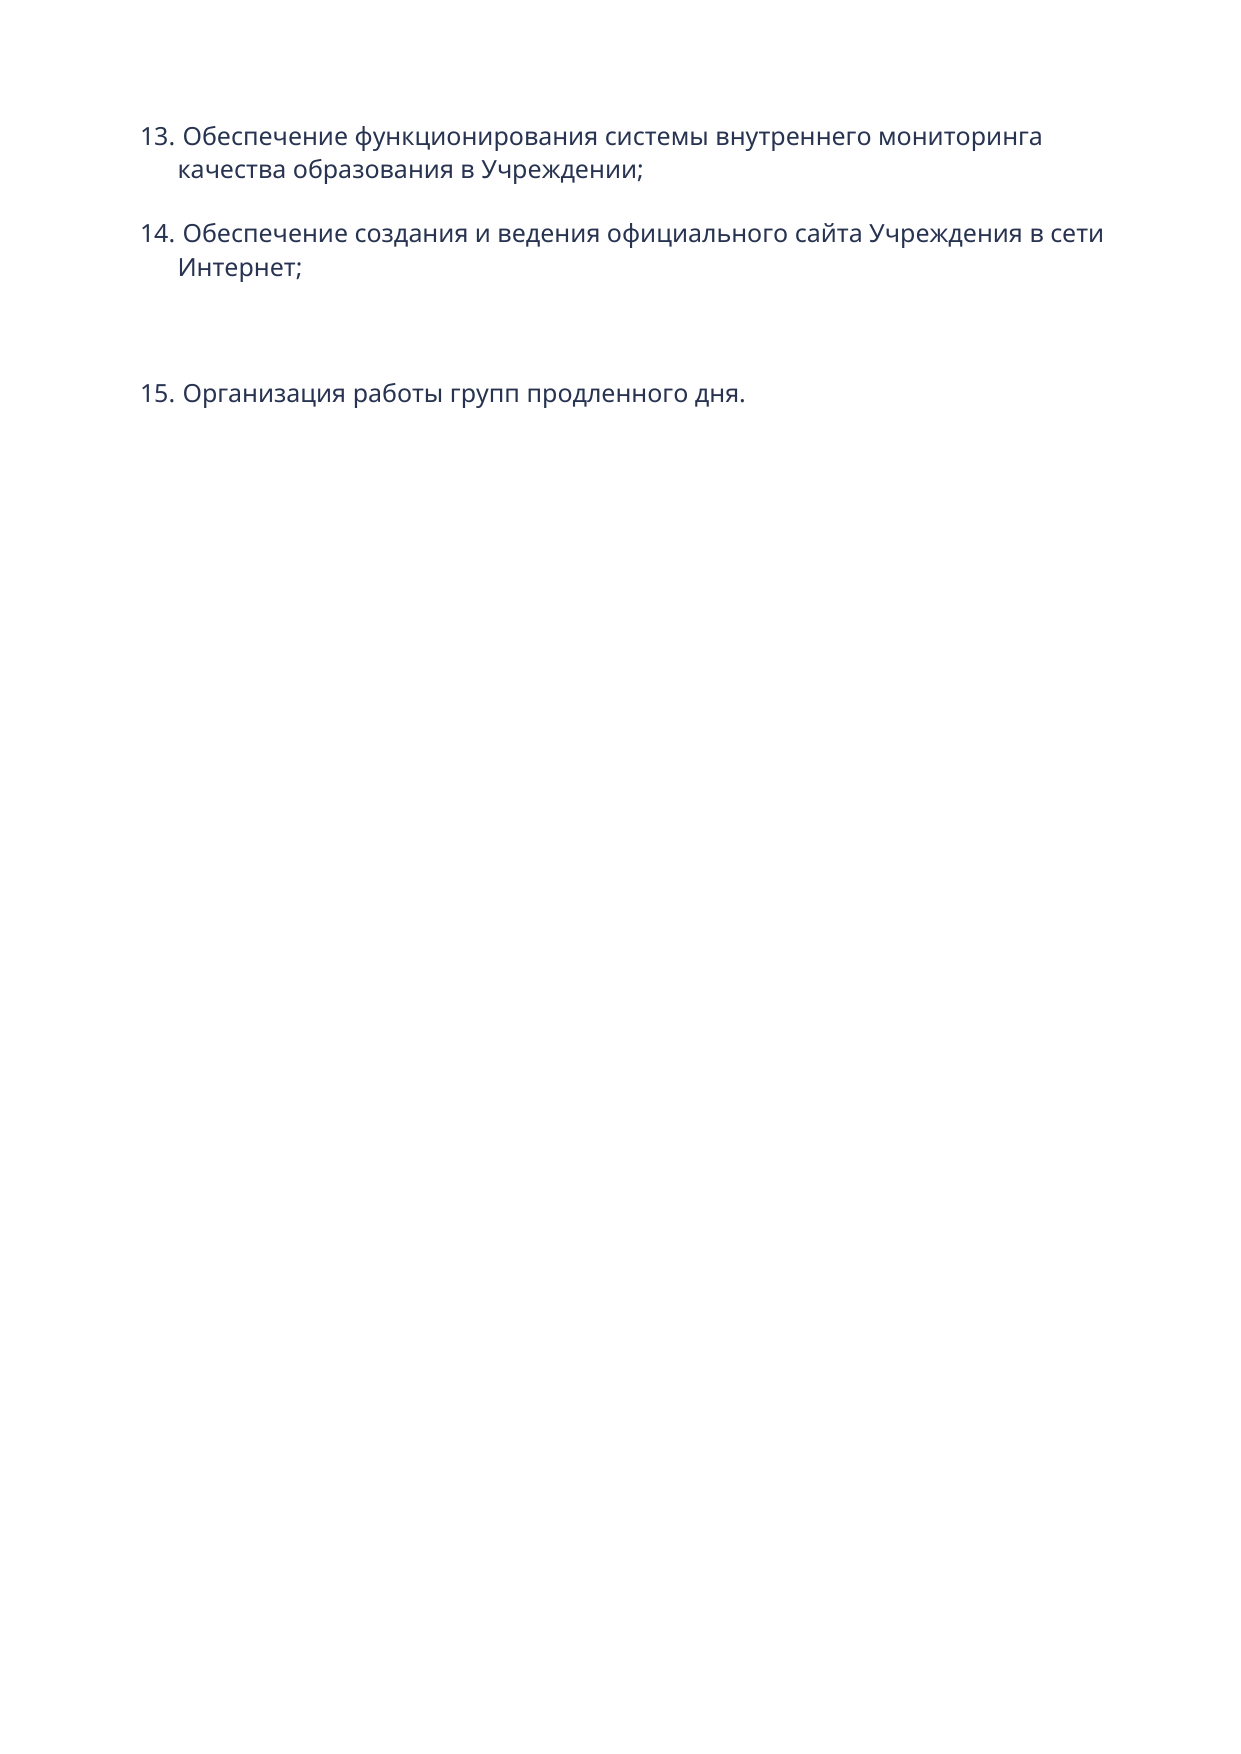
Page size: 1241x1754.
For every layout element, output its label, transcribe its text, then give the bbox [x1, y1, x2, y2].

text 15. Организация работы групп продленного дня. [140, 376, 1152, 410]
text 14. Обеспечение создания и ведения официального сайта Учреждения в сети Интернет; [140, 215, 1152, 283]
text 13. Обеспечение функционирования системы внутреннего мониторинга качества образования в Учреждении; [140, 118, 1152, 186]
